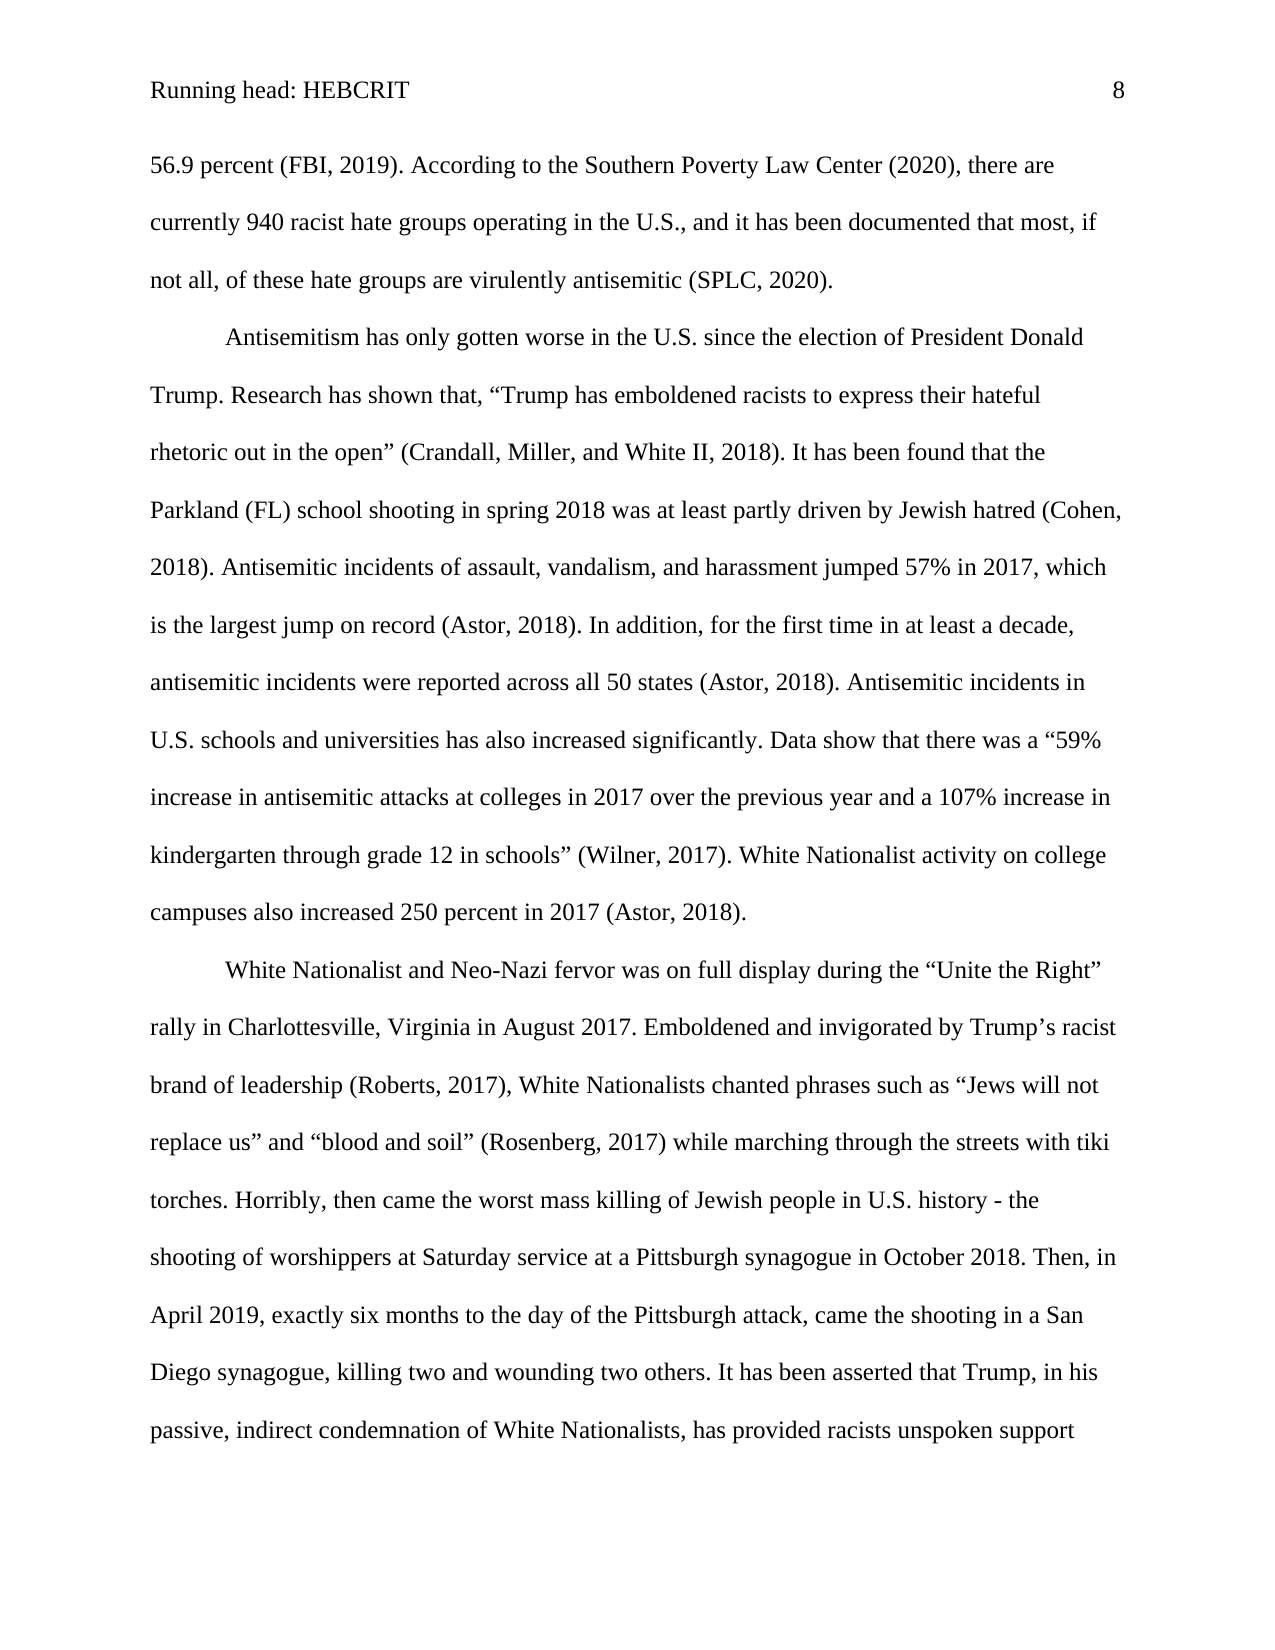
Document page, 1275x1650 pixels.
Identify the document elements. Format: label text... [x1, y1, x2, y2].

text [150, 955, 1125, 1444]
text Antisemitism has only gotten worse in the U.S. since the election of President Donald Trump. Research has shown that, “Trump has emboldened racists to express their hateful rhetoric out in the open” (Crandall, Miller, and White II, 2018). It has been found that the Parkland (FL) school shooting in spring 2018 was at least partly driven by Jewish hatred (Cohen, 2018). Antisemitic incidents of assault, vandalism, and harassment jumped 57% in 2017, which is the largest jump on record (Astor, 2018). In addition, for the first time in at least a decade, antisemitic incidents were reported across all 50 states (Astor, 2018). Antisemitic incidents in U.S. schools and universities has also increased significantly. Data show that there was a “59% increase in antisemitic attacks at colleges in 2017 over the previous year and a 107% increase in kindergarten through grade 12 in schools” (Wilner, 2017). White Nationalist activity on college campuses also increased 250 percent in 2017 (Astor, 2018). [150, 322, 1125, 926]
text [150, 150, 1125, 294]
